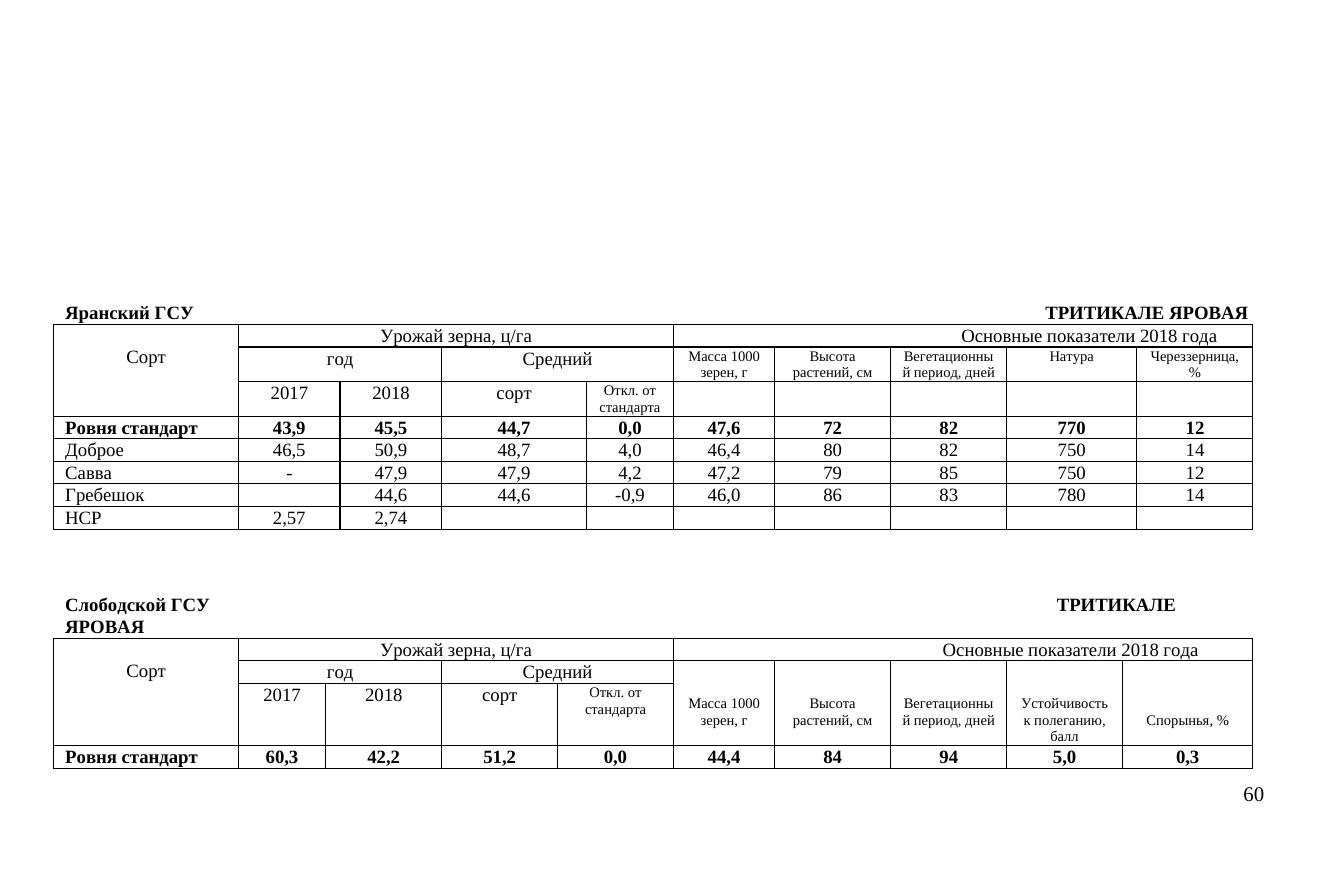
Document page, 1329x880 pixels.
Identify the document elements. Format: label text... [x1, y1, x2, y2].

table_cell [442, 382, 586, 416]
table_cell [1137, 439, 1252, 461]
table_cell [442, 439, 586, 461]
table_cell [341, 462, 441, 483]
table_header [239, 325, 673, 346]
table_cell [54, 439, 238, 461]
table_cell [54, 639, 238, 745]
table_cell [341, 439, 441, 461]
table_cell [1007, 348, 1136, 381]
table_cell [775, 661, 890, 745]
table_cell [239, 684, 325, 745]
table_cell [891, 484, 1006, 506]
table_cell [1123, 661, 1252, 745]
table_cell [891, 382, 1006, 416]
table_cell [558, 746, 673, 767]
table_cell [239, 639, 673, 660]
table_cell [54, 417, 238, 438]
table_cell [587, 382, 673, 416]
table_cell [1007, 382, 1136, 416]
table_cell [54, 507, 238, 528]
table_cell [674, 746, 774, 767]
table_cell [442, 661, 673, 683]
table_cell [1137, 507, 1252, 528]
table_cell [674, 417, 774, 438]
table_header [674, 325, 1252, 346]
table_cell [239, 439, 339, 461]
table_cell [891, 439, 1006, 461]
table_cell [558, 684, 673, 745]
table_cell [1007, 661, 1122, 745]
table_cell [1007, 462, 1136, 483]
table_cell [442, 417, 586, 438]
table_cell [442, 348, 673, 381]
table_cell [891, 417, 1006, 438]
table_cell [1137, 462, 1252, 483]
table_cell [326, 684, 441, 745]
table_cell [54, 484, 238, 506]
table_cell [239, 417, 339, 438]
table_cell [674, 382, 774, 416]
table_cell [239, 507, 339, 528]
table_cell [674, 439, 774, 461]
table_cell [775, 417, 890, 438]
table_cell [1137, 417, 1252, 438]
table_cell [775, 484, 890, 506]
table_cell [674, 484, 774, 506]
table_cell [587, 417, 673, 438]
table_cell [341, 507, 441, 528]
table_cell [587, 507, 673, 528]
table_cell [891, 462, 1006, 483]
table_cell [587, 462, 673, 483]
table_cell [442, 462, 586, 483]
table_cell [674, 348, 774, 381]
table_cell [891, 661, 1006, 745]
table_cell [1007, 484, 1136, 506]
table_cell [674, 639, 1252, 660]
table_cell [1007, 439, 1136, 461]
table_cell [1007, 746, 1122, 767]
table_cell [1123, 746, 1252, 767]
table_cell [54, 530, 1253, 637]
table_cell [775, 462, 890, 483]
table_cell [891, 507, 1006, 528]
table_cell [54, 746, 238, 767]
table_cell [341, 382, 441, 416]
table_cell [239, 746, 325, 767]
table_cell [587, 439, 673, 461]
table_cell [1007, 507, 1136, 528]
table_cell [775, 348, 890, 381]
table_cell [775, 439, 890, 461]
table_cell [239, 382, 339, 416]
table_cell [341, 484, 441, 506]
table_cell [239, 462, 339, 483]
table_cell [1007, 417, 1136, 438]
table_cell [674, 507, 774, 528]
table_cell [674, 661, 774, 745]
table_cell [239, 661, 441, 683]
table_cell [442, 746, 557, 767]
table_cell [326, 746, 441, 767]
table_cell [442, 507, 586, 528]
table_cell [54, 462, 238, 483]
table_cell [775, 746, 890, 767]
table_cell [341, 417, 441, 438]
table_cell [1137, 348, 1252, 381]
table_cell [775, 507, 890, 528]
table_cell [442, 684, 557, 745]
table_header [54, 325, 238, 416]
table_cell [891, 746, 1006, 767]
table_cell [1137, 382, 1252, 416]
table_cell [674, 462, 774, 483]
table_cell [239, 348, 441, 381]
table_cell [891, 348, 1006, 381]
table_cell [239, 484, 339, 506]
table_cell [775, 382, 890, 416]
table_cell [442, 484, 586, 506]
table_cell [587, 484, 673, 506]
text Яранский ГСУ ТРИТИКАЛЕ ЯРОВАЯ [65, 302, 1264, 324]
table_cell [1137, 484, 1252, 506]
